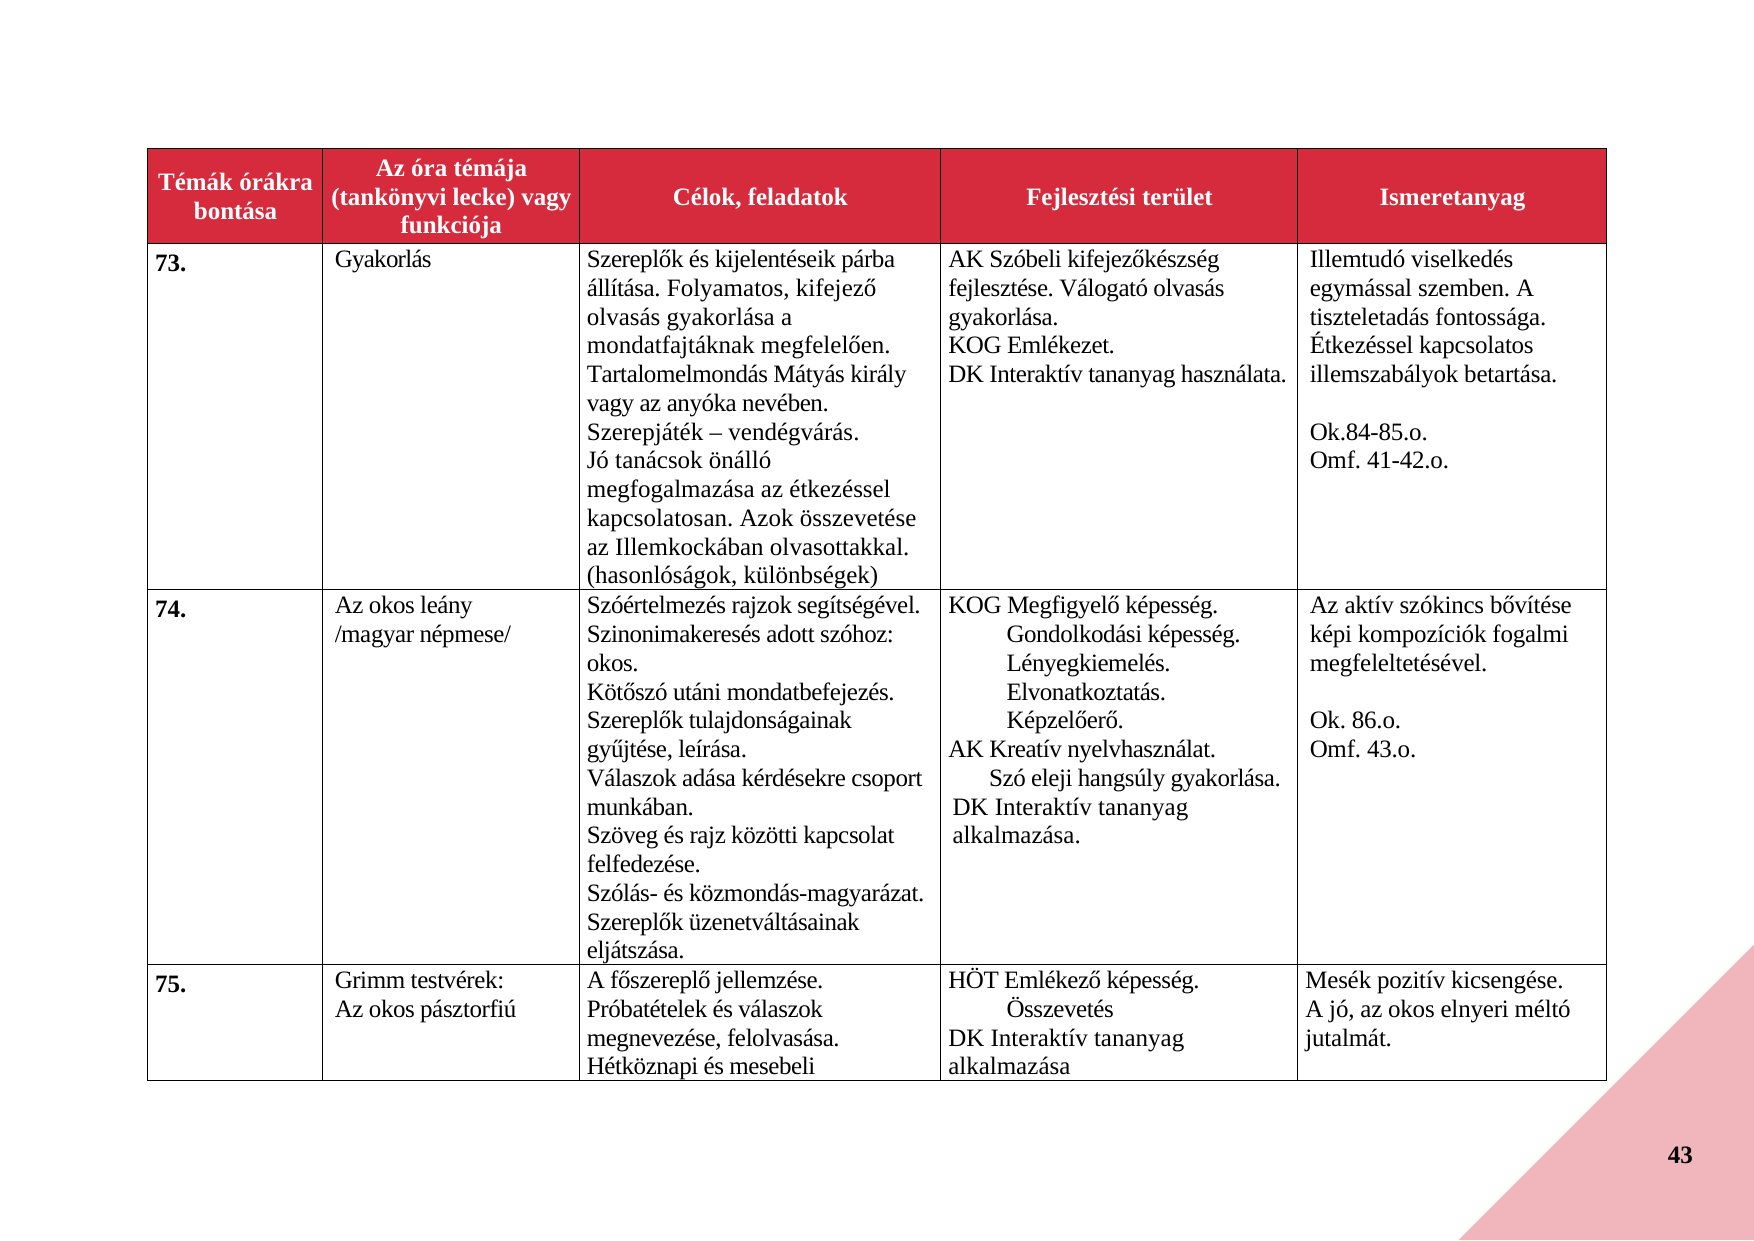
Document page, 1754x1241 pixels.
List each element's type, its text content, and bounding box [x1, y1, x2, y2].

table_cell 73. [148, 244, 322, 589]
table_cell Gyakorlás [323, 244, 579, 589]
table_cell Az okos leány /magyar népmese/ [323, 590, 579, 964]
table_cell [941, 965, 1297, 1080]
table_header Az óra témája (tankönyvi lecke) vagy funkciója [323, 149, 579, 243]
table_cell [1298, 965, 1606, 1080]
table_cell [580, 965, 940, 1080]
table_header Témák órákra bontása [148, 149, 322, 243]
table_cell Szóértelmezés rajzok segítségével. Szinonimakeresés adott szóhoz: okos. Kötőszó utáni mondatbefejezés. Szereplők tulajdonságainak gyűjtése, leírása. Válaszok adása kérdésekre csoport munkában. Szöveg és rajz közötti kapcsolat felfedezése. Szólás- és közmondás-magyarázat. Szereplők üzenetváltásainak eljátszása. [580, 590, 940, 964]
table_header Ismeretanyag [1298, 149, 1606, 243]
table_cell Szereplők és kijelentéseik párba állítása. Folyamatos, kifejező olvasás gyakorlása a mondatfajtáknak megfelelően. Tartalomelmondás Mátyás király vagy az anyóka nevében. Szerepjáték – vendégvárás. Jó tanácsok önálló megfogalmazása az étkezéssel kapcsolatosan. Azok összevetése az Illemkockában olvasottakkal. (hasonlóságok, különbségek) [580, 244, 940, 589]
table_cell AK Szóbeli kifejezőkészség fejlesztése. Válogató olvasás gyakorlása. KOG Emlékezet. DK Interaktív tananyag használata. [941, 244, 1297, 589]
table_cell 74. [148, 590, 322, 964]
table_cell Grimm testvérek: Az okos pásztorfiú [323, 965, 579, 1080]
table_cell 75. [148, 965, 322, 1080]
table_header Célok, feladatok [580, 149, 940, 243]
table_cell Illemtudó viselkedés egymással szemben. A tiszteletadás fontossága. Étkezéssel kapcsolatos illemszabályok betartása. Ok.84-85.o. Omf. 41-42.o. [1298, 244, 1606, 589]
table_cell KOG Megfigyelő képesség. Gondolkodási képesség. Lényegkiemelés. Elvonatkoztatás. Képzelőerő. AK Kreatív nyelvhasználat. Szó eleji hangsúly gyakorlása. DK Interaktív tananyag alkalmazása. [941, 590, 1297, 964]
table_cell Az aktív szókincs bővítése képi kompozíciók fogalmi megfeleltetésével. Ok. 86.o. Omf. 43.o. [1298, 590, 1606, 964]
table_header Fejlesztési terület [941, 149, 1297, 243]
